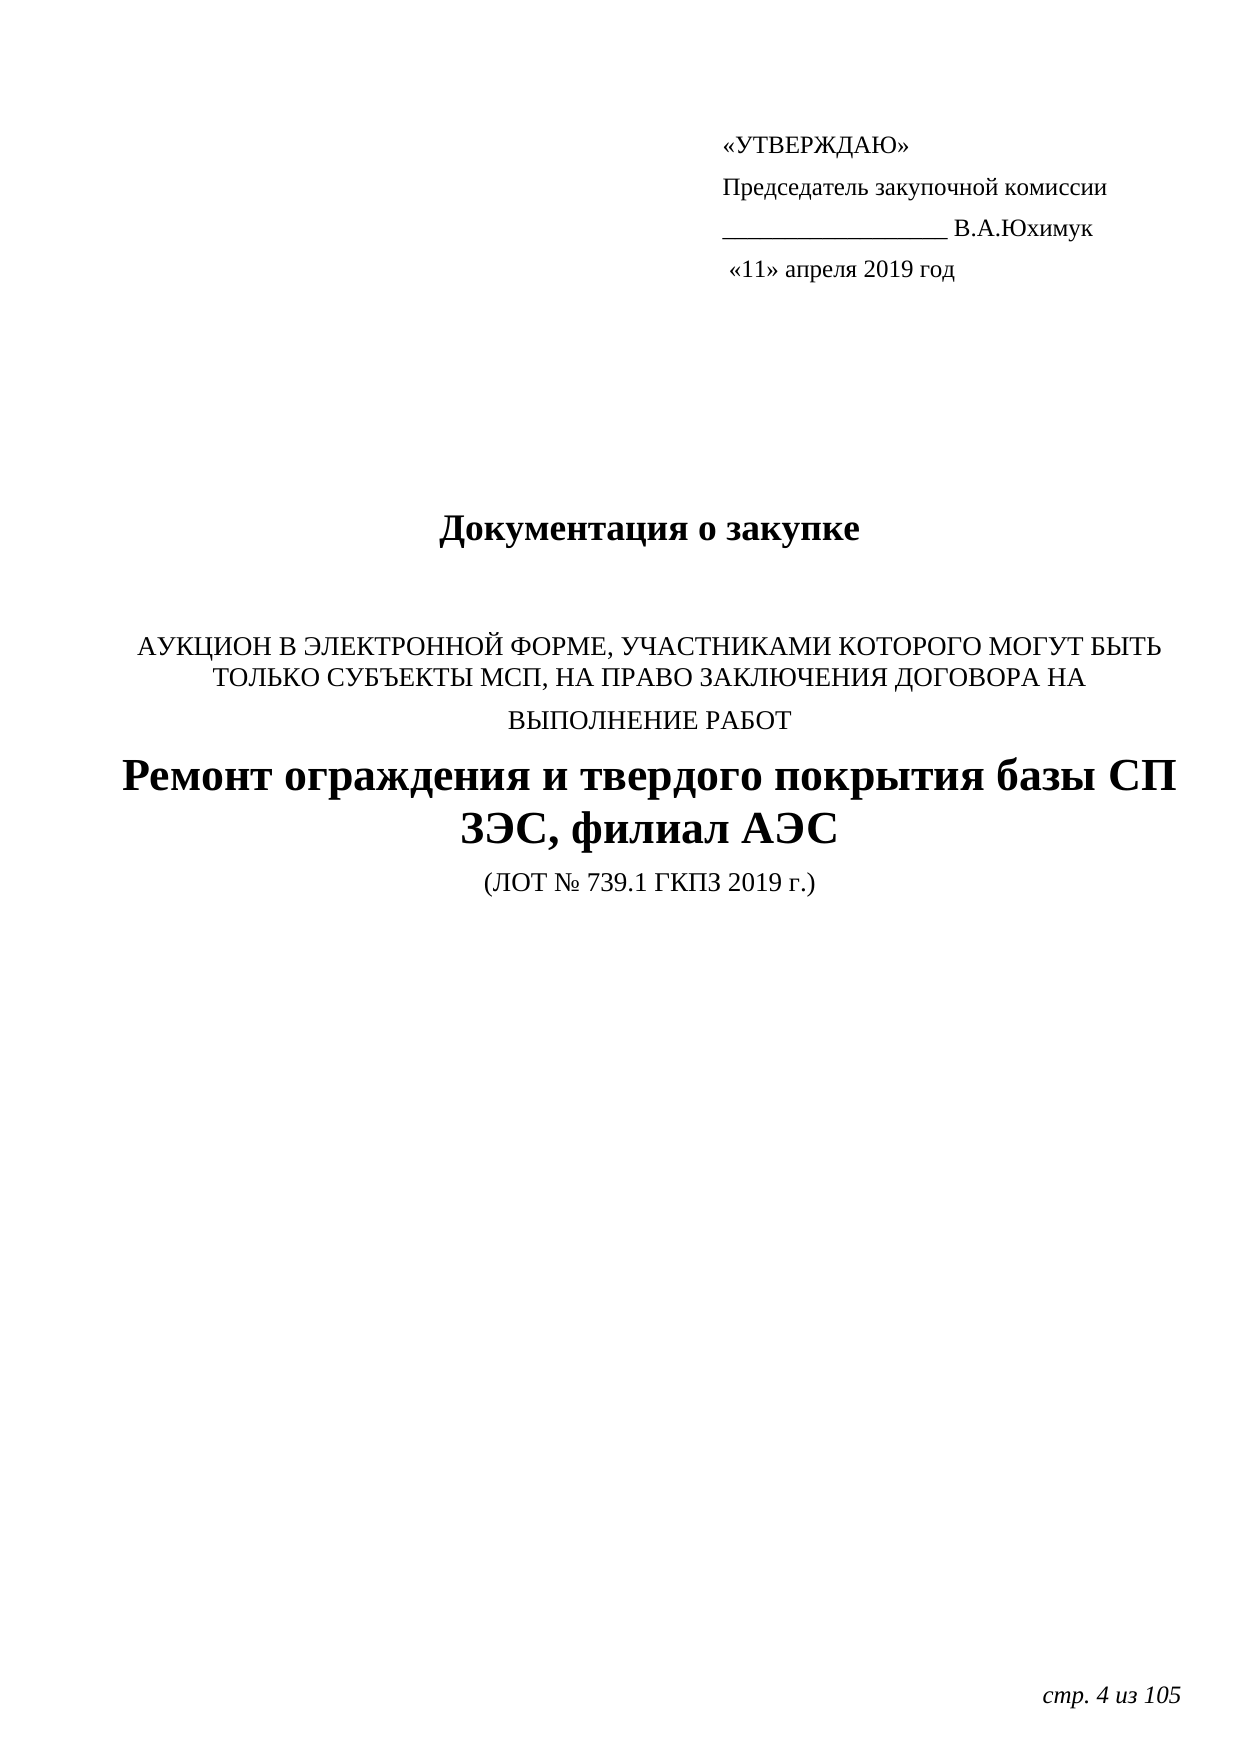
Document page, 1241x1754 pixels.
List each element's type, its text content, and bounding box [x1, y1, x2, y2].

text «11» апреля 2019 год [722, 254, 1181, 283]
text Председатель закупочной комиссии [722, 172, 1181, 201]
text (ЛОТ № 739.1 ГКПЗ 2019 г.) [118, 866, 1181, 897]
text ВЫПОЛНЕНИЕ РАБОТ [118, 704, 1181, 736]
text «УТВЕРЖДАЮ» [722, 131, 1181, 159]
text Ремонт ограждения и твердого покрытия базы СП ЗЭС, филиал АЭС [118, 748, 1181, 853]
text АУКЦИОН В ЭЛЕКТРОННОЙ ФОРМЕ, УЧАСТНИКАМИ КОТОРОГО МОГУТ БЫТЬ ТОЛЬКО СУБЪЕКТЫ МСП, НА ПРАВО ЗАКЛЮЧЕНИЯ ДОГОВОРА НА [118, 629, 1181, 692]
text __________________ В.А.Юхимук [722, 213, 1181, 242]
text Документация о закупке [118, 505, 1181, 548]
